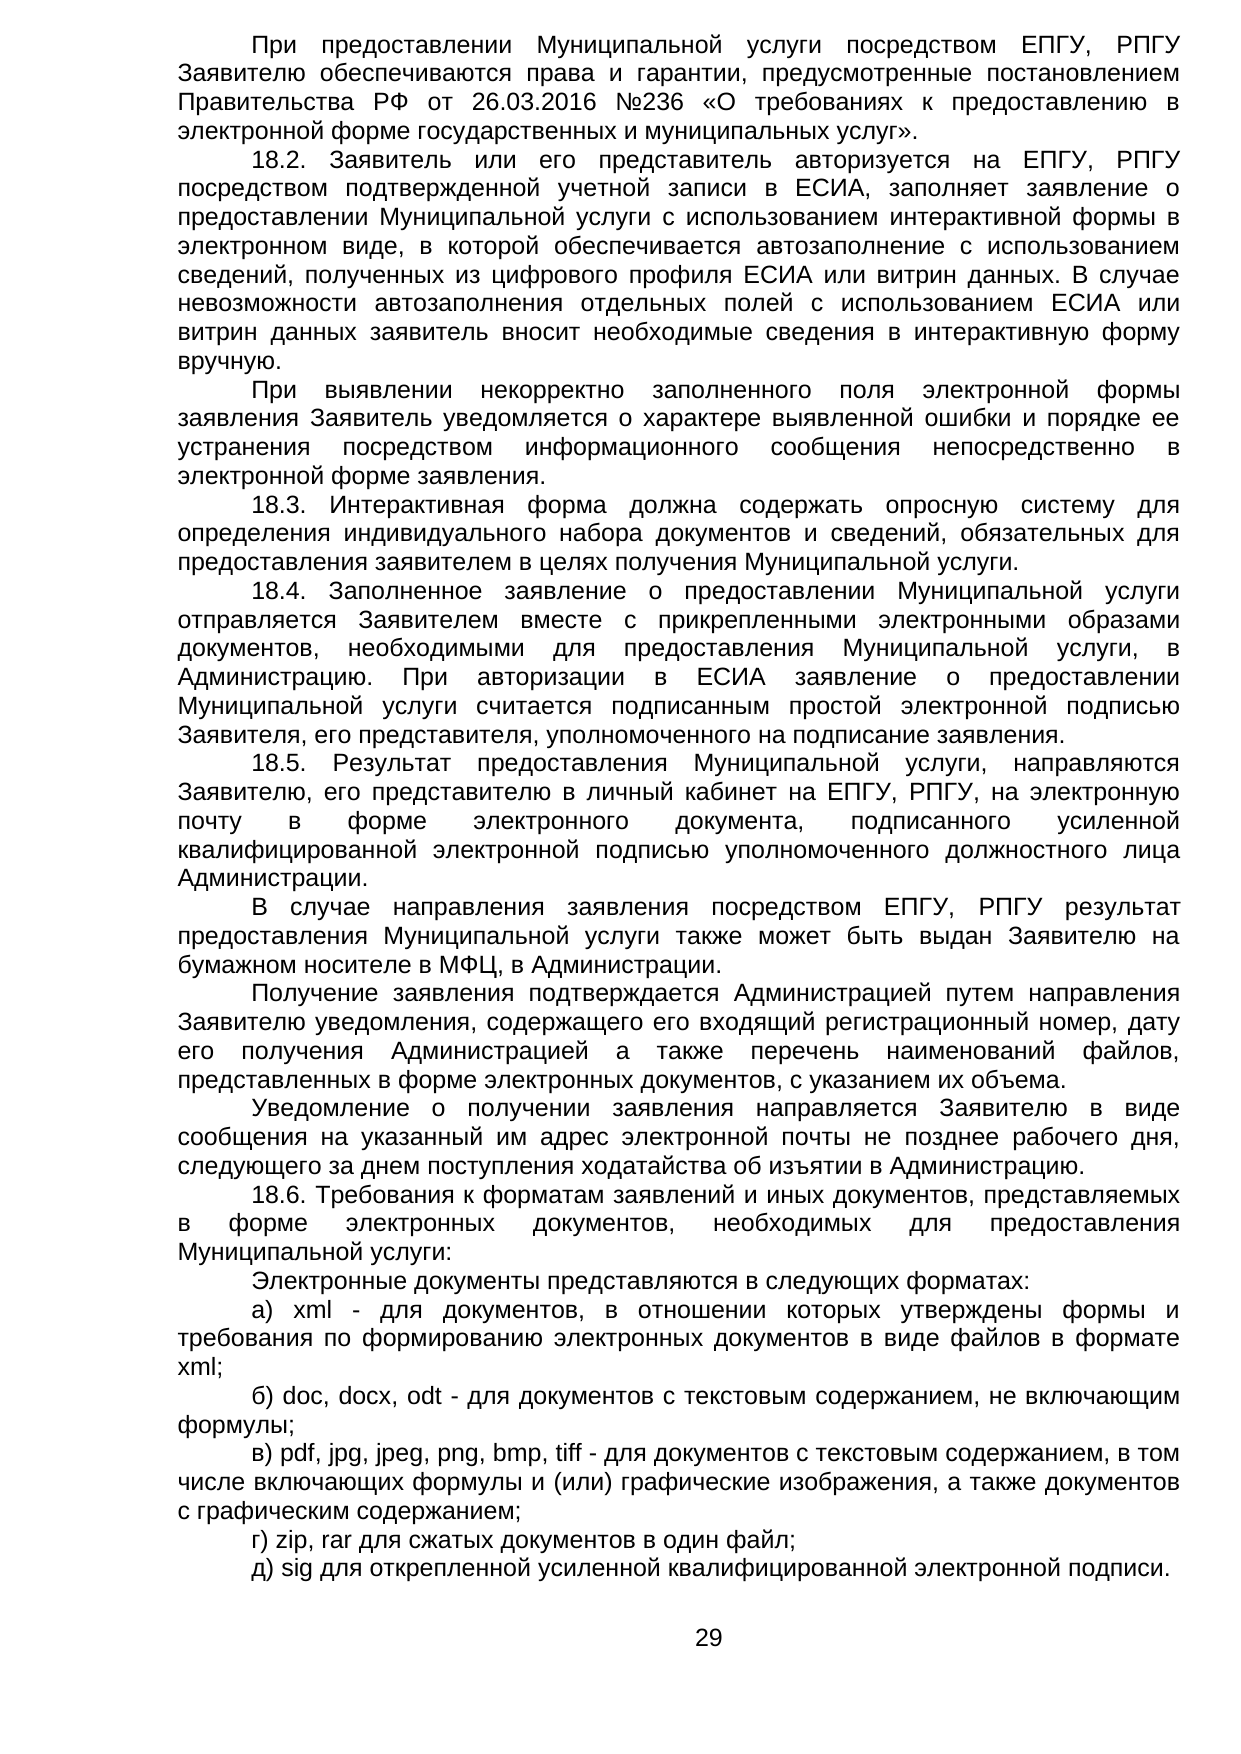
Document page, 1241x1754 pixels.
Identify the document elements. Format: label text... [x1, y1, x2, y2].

text 18.6. Требования к форматам заявлений и иных документов, представляемых в форме электронных документов, необходимых для предоставления Муниципальной услуги: [177, 1179, 1181, 1266]
text При предоставлении Муниципальной услуги посредством ЕПГУ, РПГУ Заявителю обеспечиваются права и гарантии, предусмотренные постановлением Правительства РФ от 26.03.2016 №236 «О требованиях к предоставлению в электронной форме государственных и муниципальных услуг». [177, 29, 1181, 144]
text г) zip, rar для сжатых документов в один файл; [177, 1524, 1181, 1553]
text 18.4. Заполненное заявление о предоставлении Муниципальной услуги отправляется Заявителем вместе с прикрепленными электронными образами документов, необходимыми для предоставления Муниципальной услуги, в Администрацию. При авторизации в ЕСИА заявление о предоставлении Муниципальной услуги считается подписанным простой электронной подписью Заявителя, его представителя, уполномоченного на подписание заявления. [177, 576, 1181, 748]
text б) doc, docx, odt - для документов с текстовым содержанием, не включающим формулы; [177, 1381, 1181, 1438]
text Электронные документы представляются в следующих форматах: [177, 1266, 1181, 1294]
text Уведомление о получении заявления направляется Заявителю в виде сообщения на указанный им адрес электронной почты не позднее рабочего дня, следующего за днем поступления ходатайства об изъятии в Администрацию. [177, 1093, 1181, 1179]
text 18.5. Результат предоставления Муниципальной услуги, направляются Заявителю, его представителю в личный кабинет на ЕПГУ, РПГУ, на электронную почту в форме электронного документа, подписанного усиленной квалифицированной электронной подписью уполномоченного должностного лица Администрации. [177, 748, 1181, 892]
text Получение заявления подтверждается Администрацией путем направления Заявителю уведомления, содержащего его входящий регистрационный номер, дату его получения Администрацией а также перечень наименований файлов, представленных в форме электронных документов, с указанием их объема. [177, 978, 1181, 1093]
text 18.2. Заявитель или его представитель авторизуется на ЕПГУ, РПГУ посредством подтвержденной учетной записи в ЕСИА, заполняет заявление о предоставлении Муниципальной услуги с использованием интерактивной формы в электронном виде, в которой обеспечивается автозаполнение с использованием сведений, полученных из цифрового профиля ЕСИА или витрин данных. В случае невозможности автозаполнения отдельных полей с использованием ЕСИА или витрин данных заявитель вносит необходимые сведения в интерактивную форму вручную. [177, 144, 1181, 374]
text В случае направления заявления посредством ЕПГУ, РПГУ результат предоставления Муниципальной услуги также может быть выдан Заявителю на бумажном носителе в МФЦ, в Администрации. [177, 892, 1181, 978]
text При выявлении некорректно заполненного поля электронной формы заявления Заявитель уведомляется о характере выявленной ошибки и порядке ее устранения посредством информационного сообщения непосредственно в электронной форме заявления. [177, 374, 1181, 489]
text в) pdf, jpg, jpeg, png, bmp, tiff - для документов с текстовым содержанием, в том числе включающих формулы и (или) графические изображения, а также документов с графическим содержанием; [177, 1438, 1181, 1524]
text 18.3. Интерактивная форма должна содержать опросную систему для определения индивидуального набора документов и сведений, обязательных для предоставления заявителем в целях получения Муниципальной услуги. [177, 489, 1181, 576]
text д) sig для открепленной усиленной квалифицированной электронной подписи. [177, 1553, 1181, 1582]
text а) xml - для документов, в отношении которых утверждены формы и требования по формированию электронных документов в виде файлов в формате xml; [177, 1294, 1181, 1381]
